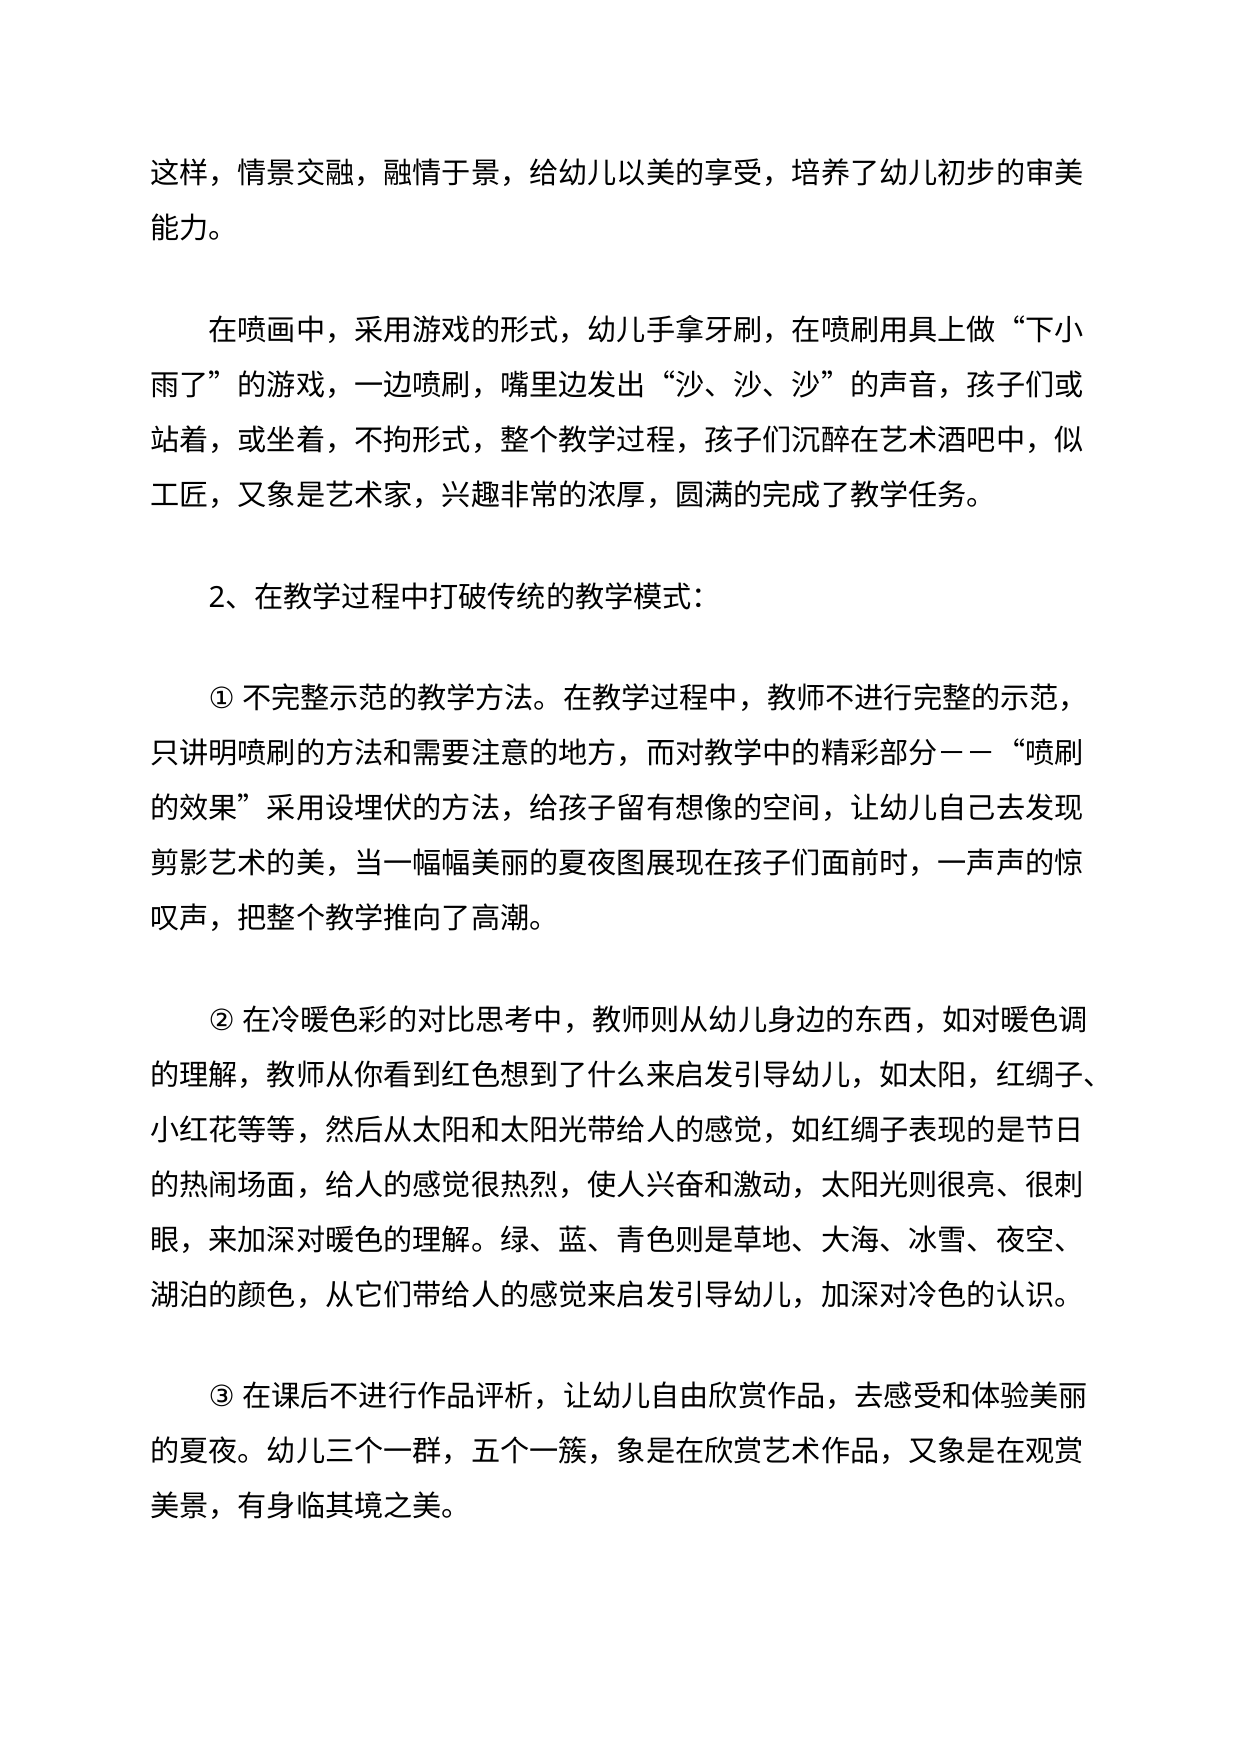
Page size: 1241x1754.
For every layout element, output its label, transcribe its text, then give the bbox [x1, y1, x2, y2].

text ③ 在课后不进行作品评析，让幼儿自由欣赏作品，去感受和体验美丽的夏夜。幼儿三个一群，五个一簇，象是在欣赏艺术作品，又象是在观赏美景，有身临其境之美。 [150, 1373, 1090, 1525]
text ① 不完整示范的教学方法。在教学过程中，教师不进行完整的示范，只讲明喷刷的方法和需要注意的地方，而对教学中的精彩部分－－“喷刷的效果”采用设埋伏的方法，给孩子留有想像的空间，让幼儿自己去发现剪影艺术的美，当一幅幅美丽的夏夜图展现在孩子们面前时，一声声的惊叹声，把整个教学推向了高潮。 [150, 675, 1090, 937]
text ② 在冷暖色彩的对比思考中，教师则从幼儿身边的东西，如对暖色调的理解，教师从你看到红色想到了什么来启发引导幼儿，如太阳，红绸子、小红花等等，然后从太阳和太阳光带给人的感觉，如红绸子表现的是节日的热闹场面，给人的感觉很热烈，使人兴奋和激动，太阳光则很亮、很刺眼，来加深对暖色的理解。绿、蓝、青色则是草地、大海、冰雪、夜空、湖泊的颜色，从它们带给人的感觉来启发引导幼儿，加深对冷色的认识。 [150, 997, 1090, 1313]
text 2、在教学过程中打破传统的教学模式： [150, 573, 1090, 616]
text 在喷画中，采用游戏的形式，幼儿手拿牙刷，在喷刷用具上做“下小雨了”的游戏，一边喷刷，嘴里边发出“沙、沙、沙”的声音，孩子们或站着，或坐着，不拘形式，整个教学过程，孩子们沉醉在艺术酒吧中，似工匠，又象是艺术家，兴趣非常的浓厚，圆满的完成了教学任务。 [150, 307, 1090, 514]
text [150, 150, 1090, 247]
